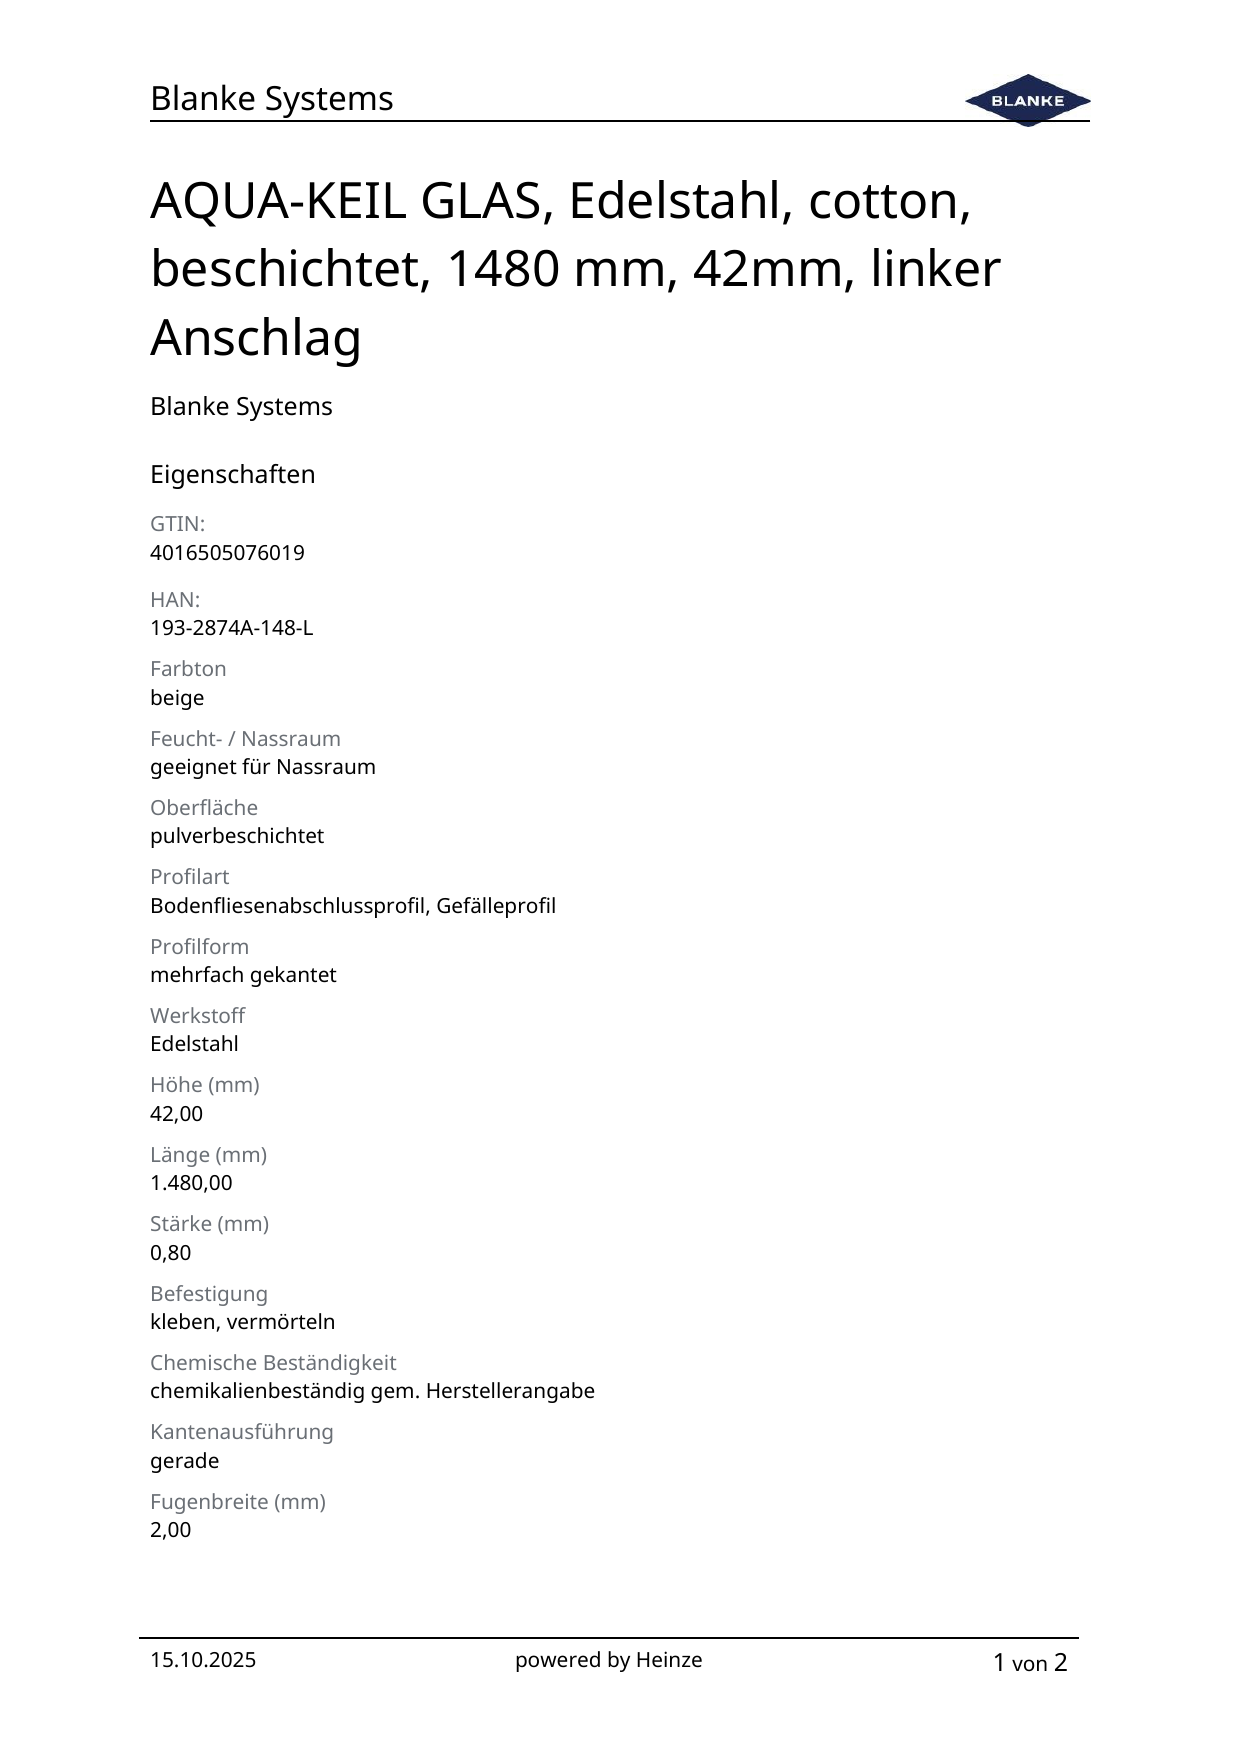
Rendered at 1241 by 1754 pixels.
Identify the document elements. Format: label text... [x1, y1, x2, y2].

text Feucht- / Nassraum [150, 724, 1090, 752]
text HAN: [150, 585, 1090, 613]
text Profilart [150, 862, 1090, 891]
text GTIN: [150, 509, 1090, 538]
text 2,00 [150, 1515, 1090, 1544]
text Oberfläche [150, 793, 1090, 821]
text 42,00 [150, 1099, 1090, 1127]
text AQUA-KEIL GLAS, Edelstahl, cotton, beschichtet, 1480 mm, 42mm, linker Anschlag [150, 165, 1090, 369]
text Stärke (mm) [150, 1209, 1090, 1238]
text Befestigung [150, 1279, 1090, 1307]
text mehrfach gekantet [150, 960, 1090, 989]
text beige [150, 683, 1090, 711]
text Eigenschaften [150, 456, 1090, 491]
text Chemische Beständigkeit [150, 1348, 1090, 1376]
text geeignet für Nassraum [150, 752, 1090, 781]
text pulverbeschichtet [150, 821, 1090, 850]
picture [965, 122, 1091, 127]
text 193-2874A-148-L [150, 613, 1090, 642]
text Farbton [150, 654, 1090, 683]
text Länge (mm) [150, 1140, 1090, 1168]
text Höhe (mm) [150, 1071, 1090, 1099]
text gerade [150, 1446, 1090, 1474]
picture [965, 74, 1091, 121]
text Bodenfliesenabschlussprofil, Gefälleprofil [150, 891, 1090, 919]
text Kantenausführung [150, 1417, 1090, 1446]
text 4016505076019 [150, 538, 1090, 566]
text kleben, vermörteln [150, 1307, 1090, 1336]
text chemikalienbeständig gem. Herstellerangabe [150, 1376, 1090, 1405]
text Blanke Systems [150, 388, 1090, 422]
text Werkstoff [150, 1001, 1090, 1029]
text 1.480,00 [150, 1168, 1090, 1197]
text 0,80 [150, 1238, 1090, 1266]
text Fugenbreite (mm) [150, 1487, 1090, 1515]
text Edelstahl [150, 1029, 1090, 1058]
text Profilform [150, 932, 1090, 960]
